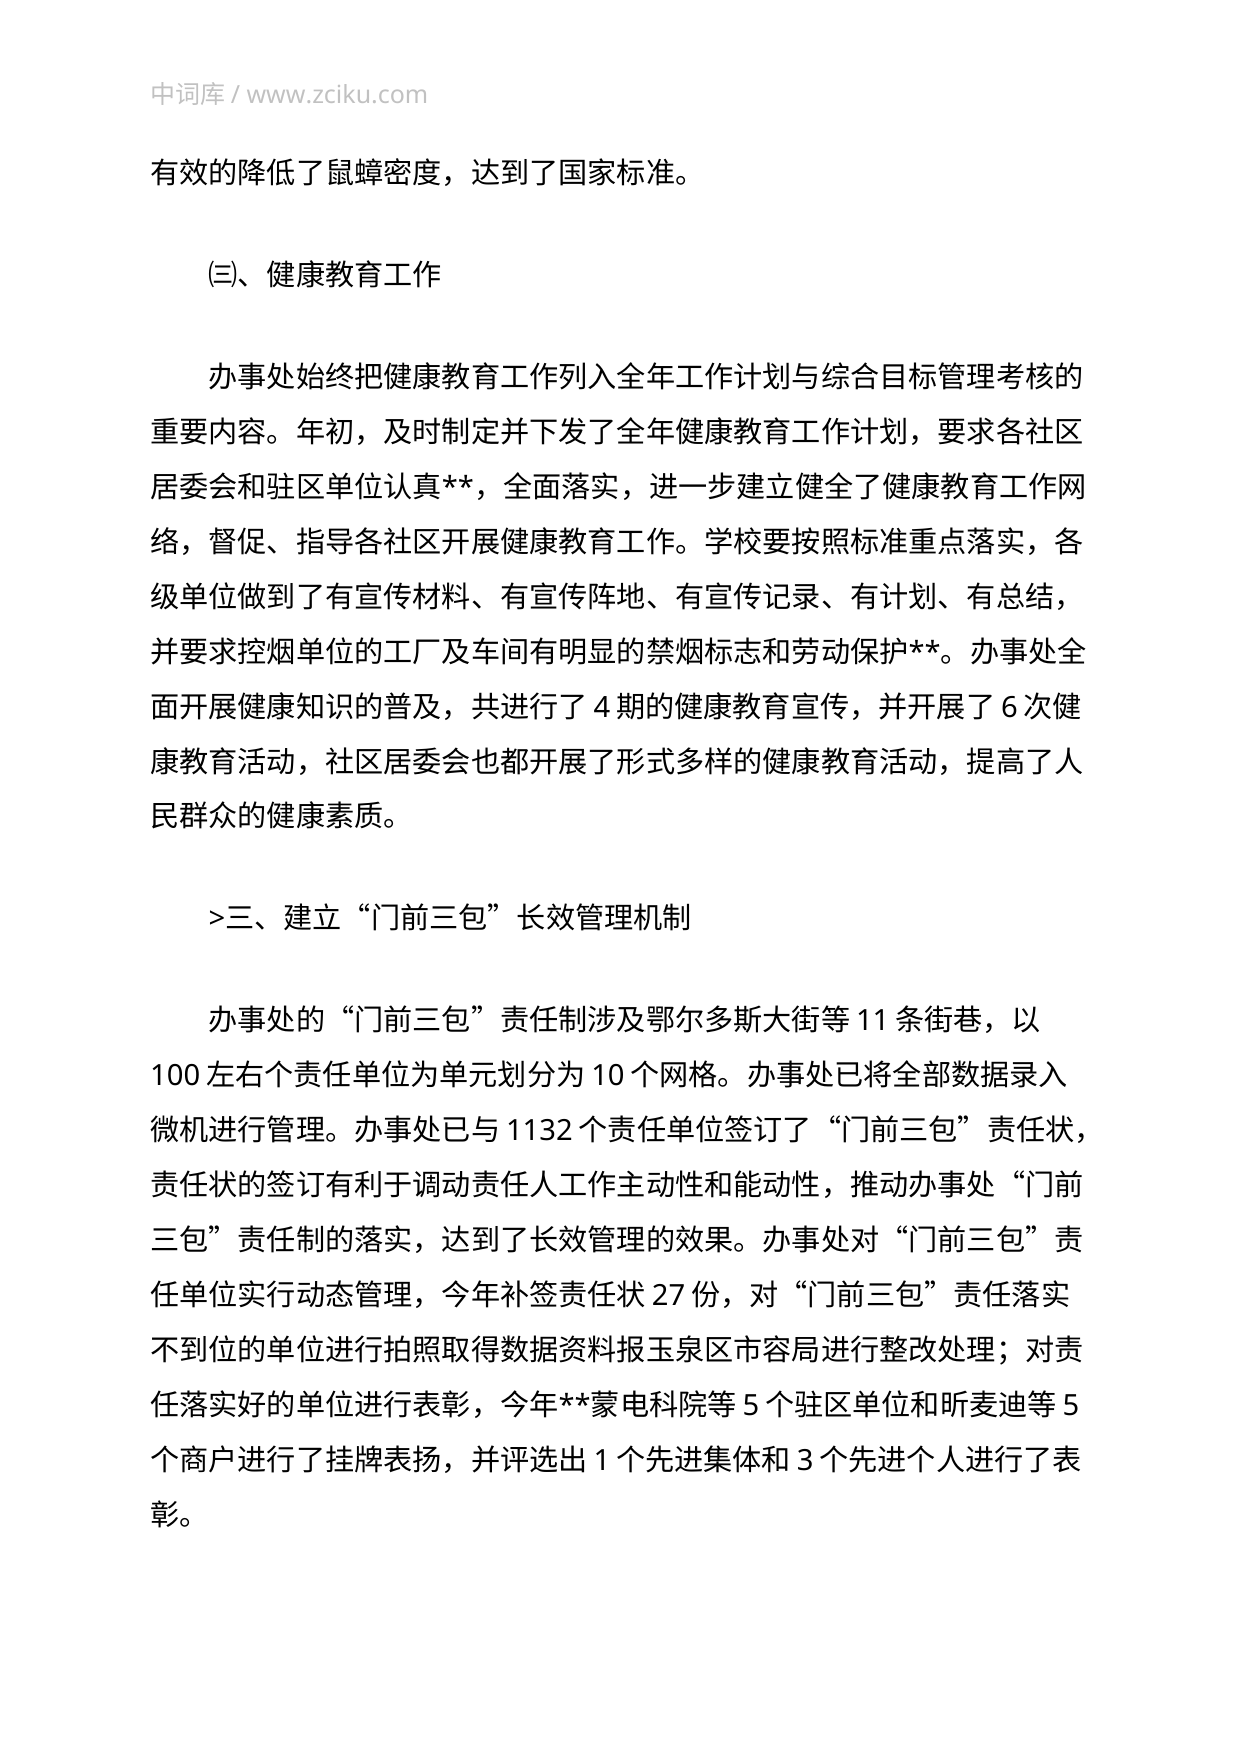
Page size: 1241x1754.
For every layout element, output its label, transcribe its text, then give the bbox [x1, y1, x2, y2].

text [150, 150, 1090, 192]
text 办事处的“门前三包”责任制涉及鄂尔多斯大街等11条街巷，以100左右个责任单位为单元划分为10个网格。办事处已将全部数据录入微机进行管理。办事处已与1132个责任单位签订了“门前三包”责任状，责任状的签订有利于调动责任人工作主动性和能动性，推动办事处“门前三包”责任制的落实，达到了长效管理的效果。办事处对“门前三包”责任单位实行动态管理，今年补签责任状27份，对“门前三包”责任落实不到位的单位进行拍照取得数据资料报玉泉区市容局进行整改处理；对责任落实好的单位进行表彰，今年**蒙电科院等5个驻区单位和昕麦迪等5个商户进行了挂牌表扬，并评选出1个先进集体和3个先进个人进行了表彰。 [150, 997, 1090, 1534]
text ㈢、健康教育工作 [150, 252, 1090, 294]
text >三、建立“门前三包”长效管理机制 [150, 895, 1090, 937]
text 办事处始终把健康教育工作列入全年工作计划与综合目标管理考核的重要内容。年初，及时制定并下发了全年健康教育工作计划，要求各社区居委会和驻区单位认真**，全面落实，进一步建立健全了健康教育工作网络，督促、指导各社区开展健康教育工作。学校要按照标准重点落实，各级单位做到了有宣传材料、有宣传阵地、有宣传记录、有计划、有总结，并要求控烟单位的工厂及车间有明显的禁烟标志和劳动保护**。办事处全面开展健康知识的普及，共进行了4期的健康教育宣传，并开展了6次健康教育活动，社区居委会也都开展了形式多样的健康教育活动，提高了人民群众的健康素质。 [150, 353, 1090, 835]
